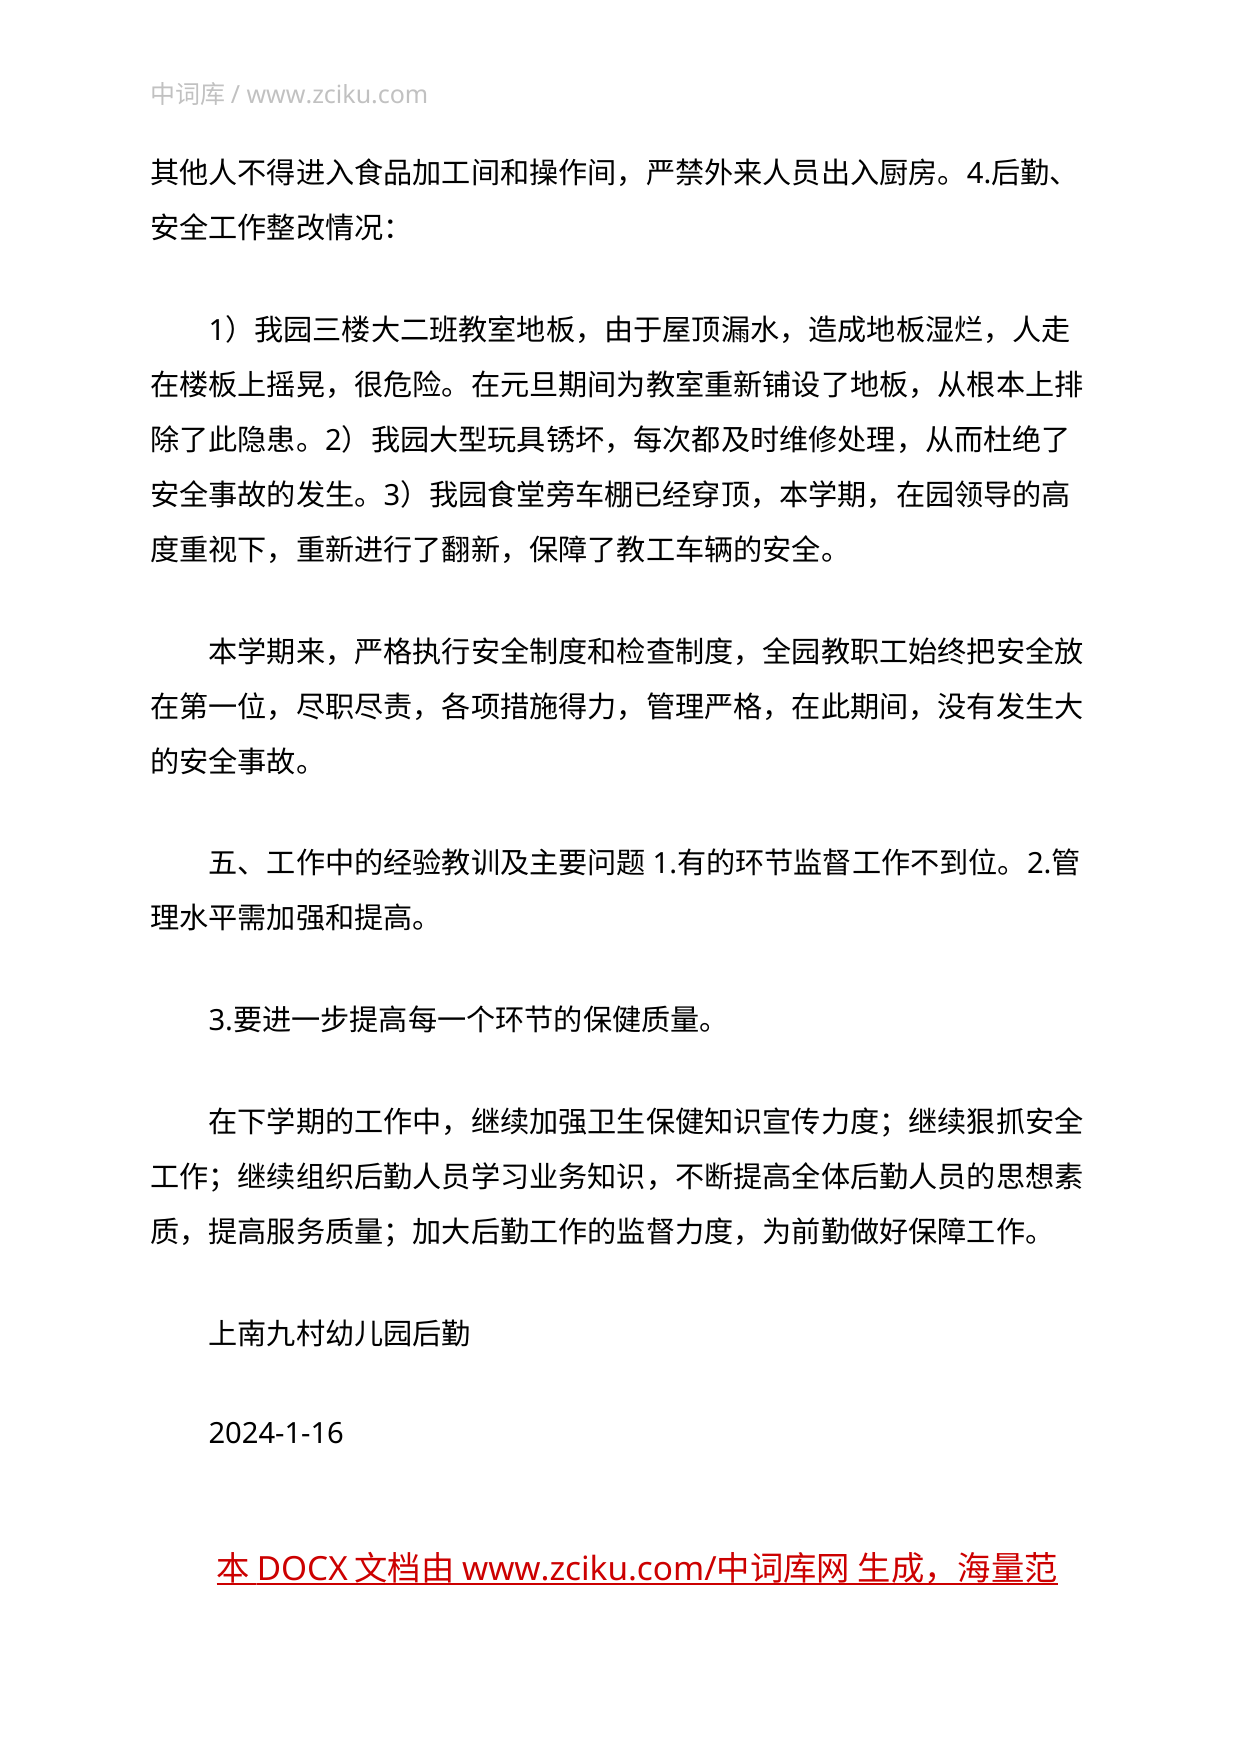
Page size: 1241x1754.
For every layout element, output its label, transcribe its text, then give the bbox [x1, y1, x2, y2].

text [150, 1542, 1090, 1590]
text 1）我园三楼大二班教室地板，由于屋顶漏水，造成地板湿烂，人走在楼板上摇晃，很危险。在元旦期间为教室重新铺设了地板，从根本上排除了此隐患。2）我园大型玩具锈坏，每次都及时维修处理，从而杜绝了安全事故的发生。3）我园食堂旁车棚已经穿顶，本学期，在园领导的高度重视下，重新进行了翻新，保障了教工车辆的安全。 [150, 307, 1090, 569]
text 上南九村幼儿园后勤 [150, 1310, 1090, 1353]
text 本学期来，严格执行安全制度和检查制度，全园教职工始终把安全放在第一位，尽职尽责，各项措施得力，管理严格，在此期间，没有发生大的安全事故。 [150, 628, 1090, 781]
text 2024-1-16 [150, 1412, 1090, 1452]
text 五、工作中的经验教训及主要问题 1.有的环节监督工作不到位。2.管理水平需加强和提高。 [150, 840, 1090, 937]
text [150, 150, 1090, 247]
text 在下学期的工作中，继续加强卫生保健知识宣传力度；继续狠抓安全工作；继续组织后勤人员学习业务知识，不断提高全体后勤人员的思想素质，提高服务质量；加大后勤工作的监督力度，为前勤做好保障工作。 [150, 1099, 1090, 1251]
text 3.要进一步提高每一个环节的保健质量。 [150, 997, 1090, 1039]
